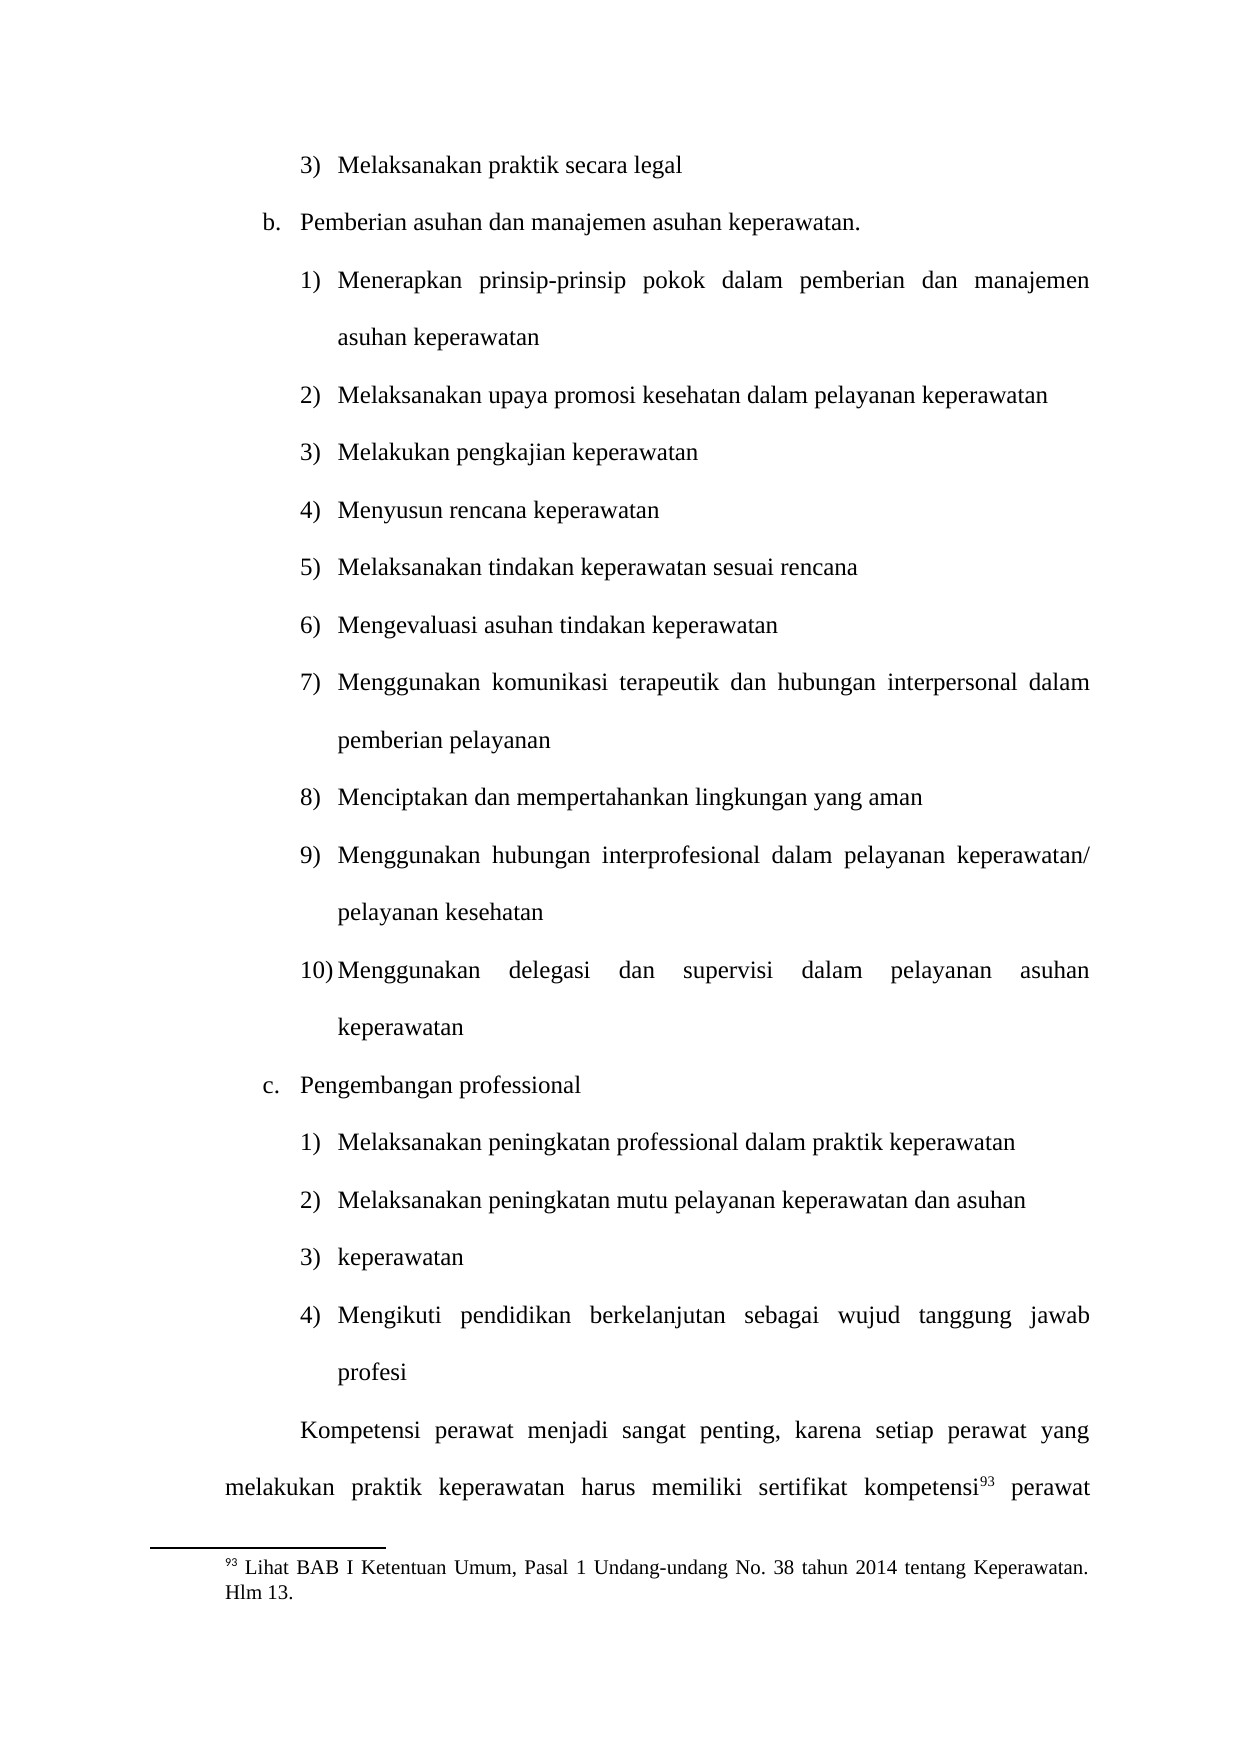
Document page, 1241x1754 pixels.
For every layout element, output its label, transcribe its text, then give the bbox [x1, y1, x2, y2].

list Menyusun rencana keperawatan [300, 495, 1090, 524]
list keperawatan [300, 1242, 1090, 1271]
list Melaksanakan peningkatan professional dalam praktik keperawatan [300, 1127, 1090, 1156]
list Menggunakan komunikasi terapeutik dan hubungan interpersonal dalam pemberian pelayanan [300, 667, 1090, 754]
list Menggunakan delegasi dan supervisi dalam pelayanan asuhan keperawatan [300, 955, 1090, 1041]
list Pemberian asuhan dan manajemen asuhan keperawatan. [262, 207, 1090, 236]
list Melaksanakan peningkatan mutu pelayanan keperawatan dan asuhan [300, 1185, 1090, 1214]
list Melaksanakan upaya promosi kesehatan dalam pelayanan keperawatan [300, 380, 1090, 409]
list Melaksanakan tindakan keperawatan sesuai rencana [300, 552, 1090, 581]
list Pengembangan professional [262, 1070, 1090, 1099]
list Mengevaluasi asuhan tindakan keperawatan [300, 610, 1090, 639]
list Menerapkan prinsip-prinsip pokok dalam pemberian dan manajemen asuhan keperawatan [300, 265, 1090, 351]
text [225, 1415, 1090, 1501]
list Melaksanakan praktik secara legal [300, 150, 1090, 179]
list Melakukan pengkajian keperawatan [300, 437, 1090, 466]
list Menciptakan dan mempertahankan lingkungan yang aman [300, 782, 1090, 811]
list Mengikuti pendidikan berkelanjutan sebagai wujud tanggung jawab profesi [300, 1300, 1090, 1386]
list Menggunakan hubungan interprofesional dalam pelayanan keperawatan/ pelayanan kesehatan [300, 840, 1090, 926]
